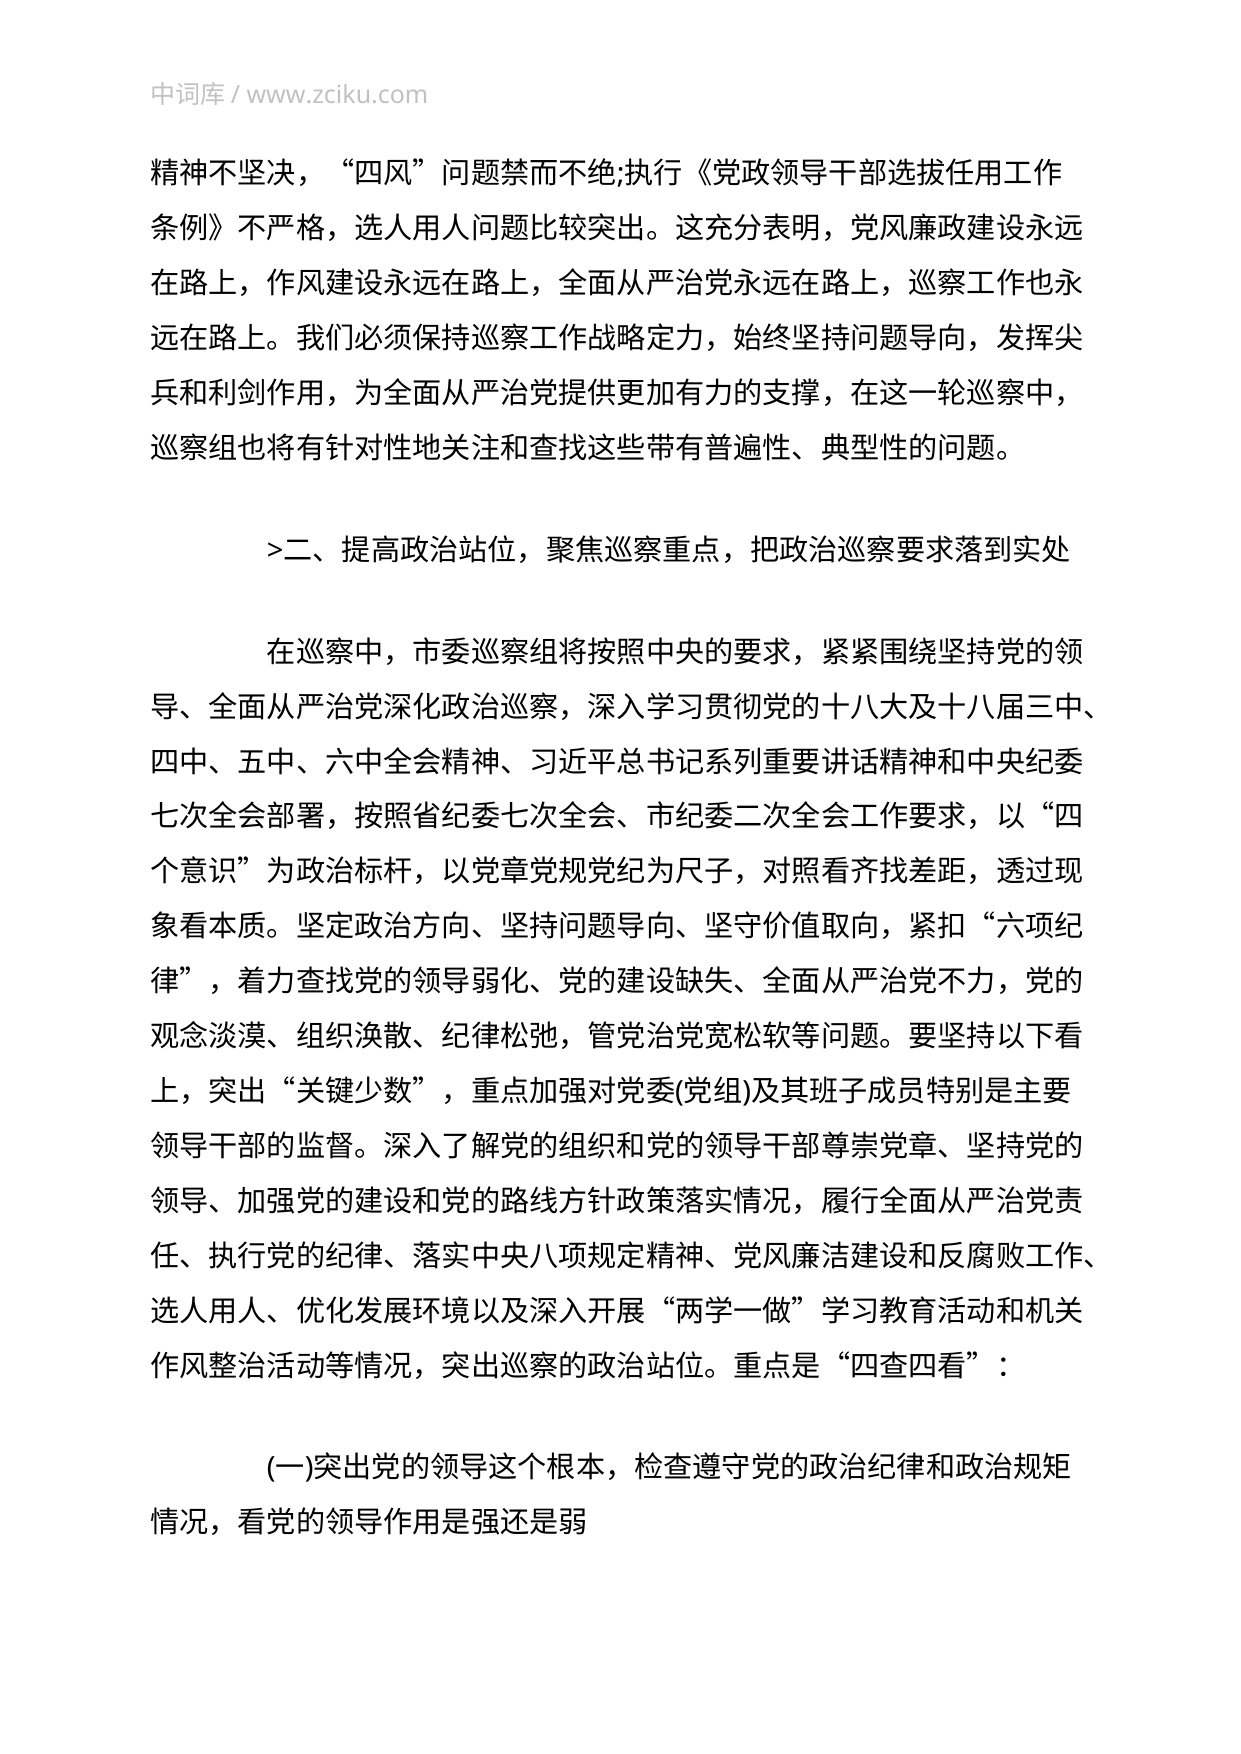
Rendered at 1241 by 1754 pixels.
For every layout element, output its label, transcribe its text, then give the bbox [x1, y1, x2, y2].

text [150, 150, 1090, 467]
text 在巡察中，市委巡察组将按照中央的要求，紧紧围绕坚持党的领导、全面从严治党深化政治巡察，深入学习贯彻党的十八大及十八届三中、四中、五中、六中全会精神、习近平总书记系列重要讲话精神和中央纪委七次全会部署，按照省纪委七次全会、市纪委二次全会工作要求，以“四个意识”为政治标杆，以党章党规党纪为尺子，对照看齐找差距，透过现象看本质。坚定政治方向、坚持问题导向、坚守价值取向，紧扣“六项纪律”，着力查找党的领导弱化、党的建设缺失、全面从严治党不力，党的观念淡漠、组织涣散、纪律松弛，管党治党宽松软等问题。要坚持以下看上，突出“关键少数”，重点加强对党委(党组)及其班子成员特别是主要领导干部的监督。深入了解党的组织和党的领导干部尊崇党章、坚持党的领导、加强党的建设和党的路线方针政策落实情况，履行全面从严治党责任、执行党的纪律、落实中央八项规定精神、党风廉洁建设和反腐败工作、选人用人、优化发展环境以及深入开展“两学一做”学习教育活动和机关作风整治活动等情况，突出巡察的政治站位。重点是“四查四看”： [150, 628, 1090, 1384]
text >二、提高政治站位，聚焦巡察重点，把政治巡察要求落到实处 [150, 526, 1090, 569]
text (一)突出党的领导这个根本，检查遵守党的政治纪律和政治规矩情况，看党的领导作用是强还是弱 [150, 1444, 1090, 1541]
